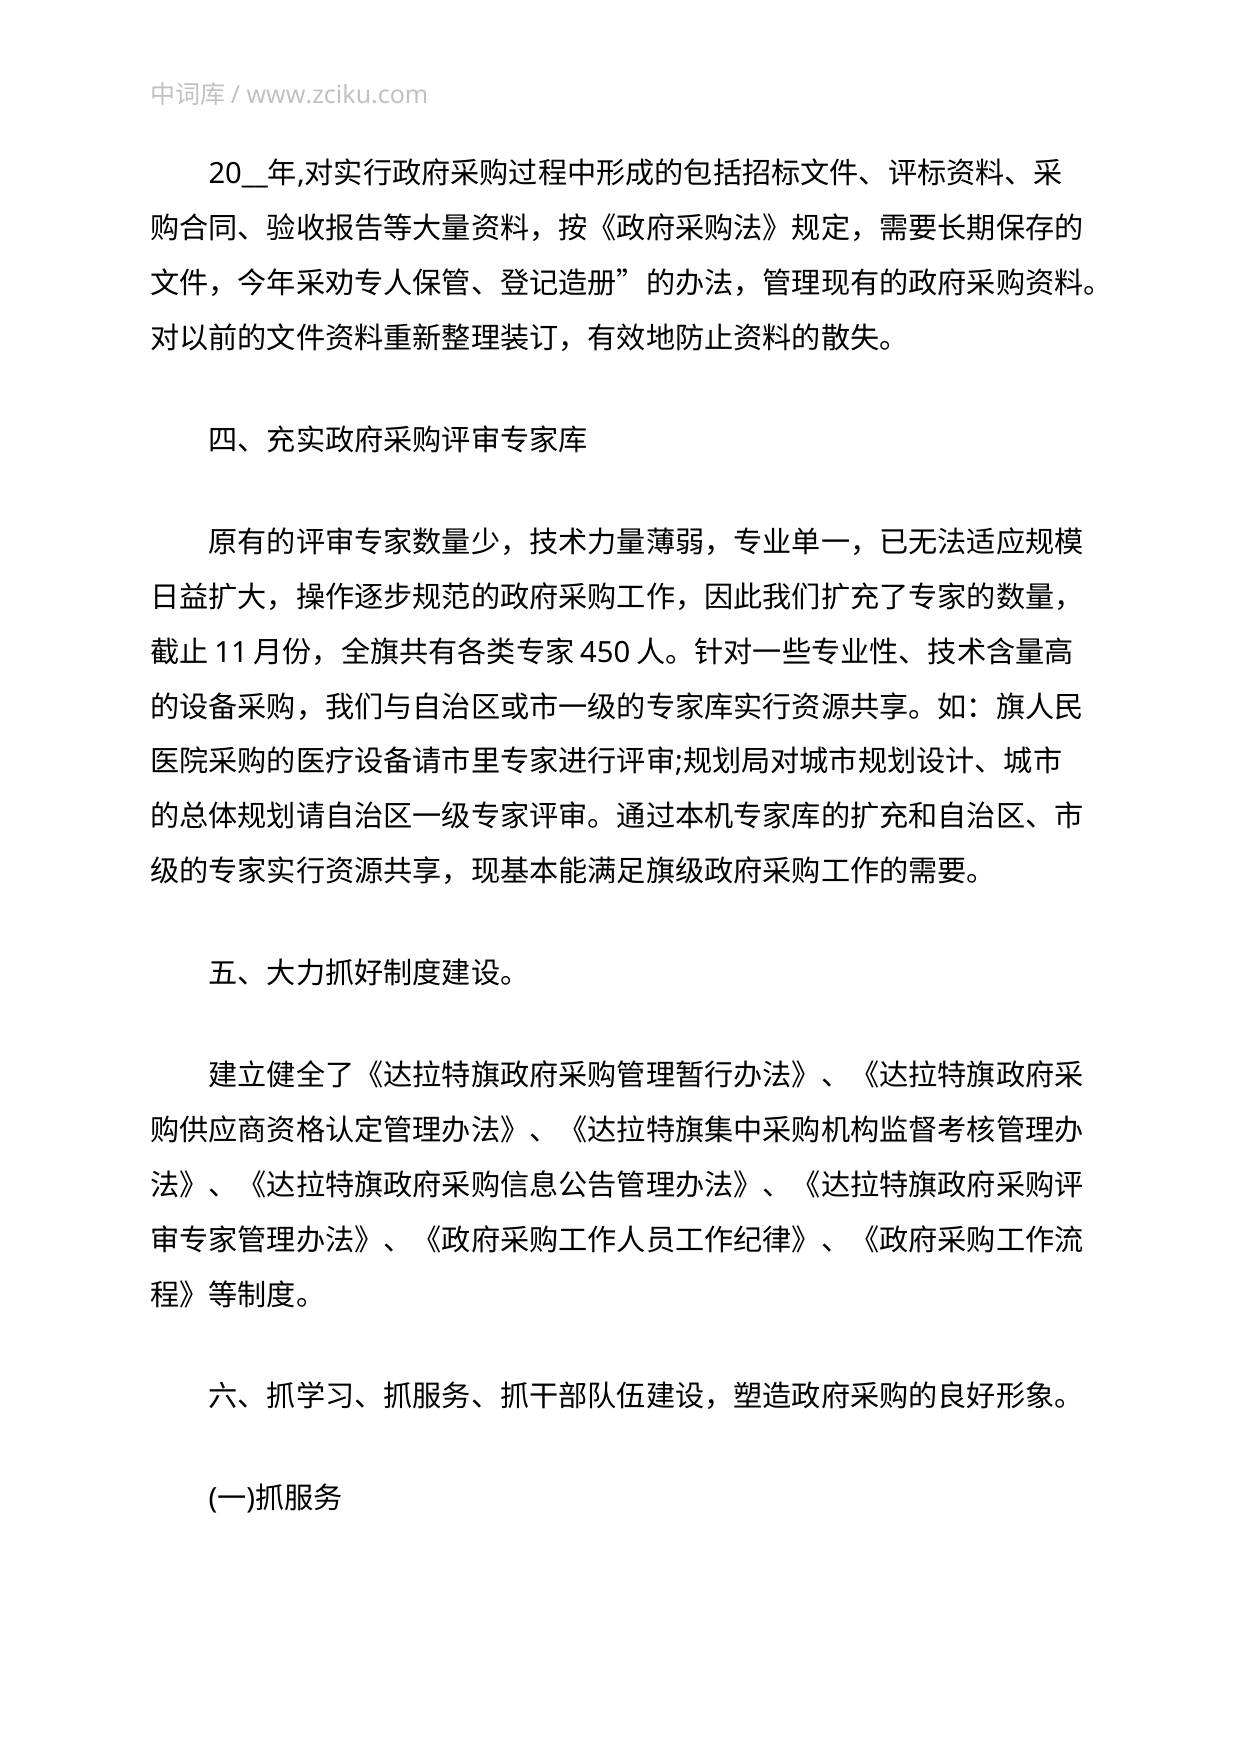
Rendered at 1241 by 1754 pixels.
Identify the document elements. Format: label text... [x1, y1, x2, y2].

text 20__年,对实行政府采购过程中形成的包括招标文件、评标资料、采购合同、验收报告等大量资料，按《政府采购法》规定，需要长期保存的文件，今年采劝专人保管、登记造册”的办法，管理现有的政府采购资料。对以前的文件资料重新整理装订，有效地防止资料的散失。 [150, 150, 1090, 357]
text 四、充实政府采购评审专家库 [150, 417, 1090, 459]
text 六、抓学习、抓服务、抓干部队伍建设，塑造政府采购的良好形象。 [150, 1373, 1090, 1415]
text 五、大力抓好制度建设。 [150, 950, 1090, 992]
text 建立健全了《达拉特旗政府采购管理暂行办法》、《达拉特旗政府采购供应商资格认定管理办法》、《达拉特旗集中采购机构监督考核管理办法》、《达拉特旗政府采购信息公告管理办法》、《达拉特旗政府采购评审专家管理办法》、《政府采购工作人员工作纪律》、《政府采购工作流程》等制度。 [150, 1051, 1090, 1313]
text (一)抓服务 [150, 1474, 1090, 1517]
text 原有的评审专家数量少，技术力量薄弱，专业单一，已无法适应规模日益扩大，操作逐步规范的政府采购工作，因此我们扩充了专家的数量，截止11月份，全旗共有各类专家450人。针对一些专业性、技术含量高的设备采购，我们与自治区或市一级的专家库实行资源共享。如：旗人民医院采购的医疗设备请市里专家进行评审;规划局对城市规划设计、城市的总体规划请自治区一级专家评审。通过本机专家库的扩充和自治区、市级的专家实行资源共享，现基本能满足旗级政府采购工作的需要。 [150, 518, 1090, 890]
